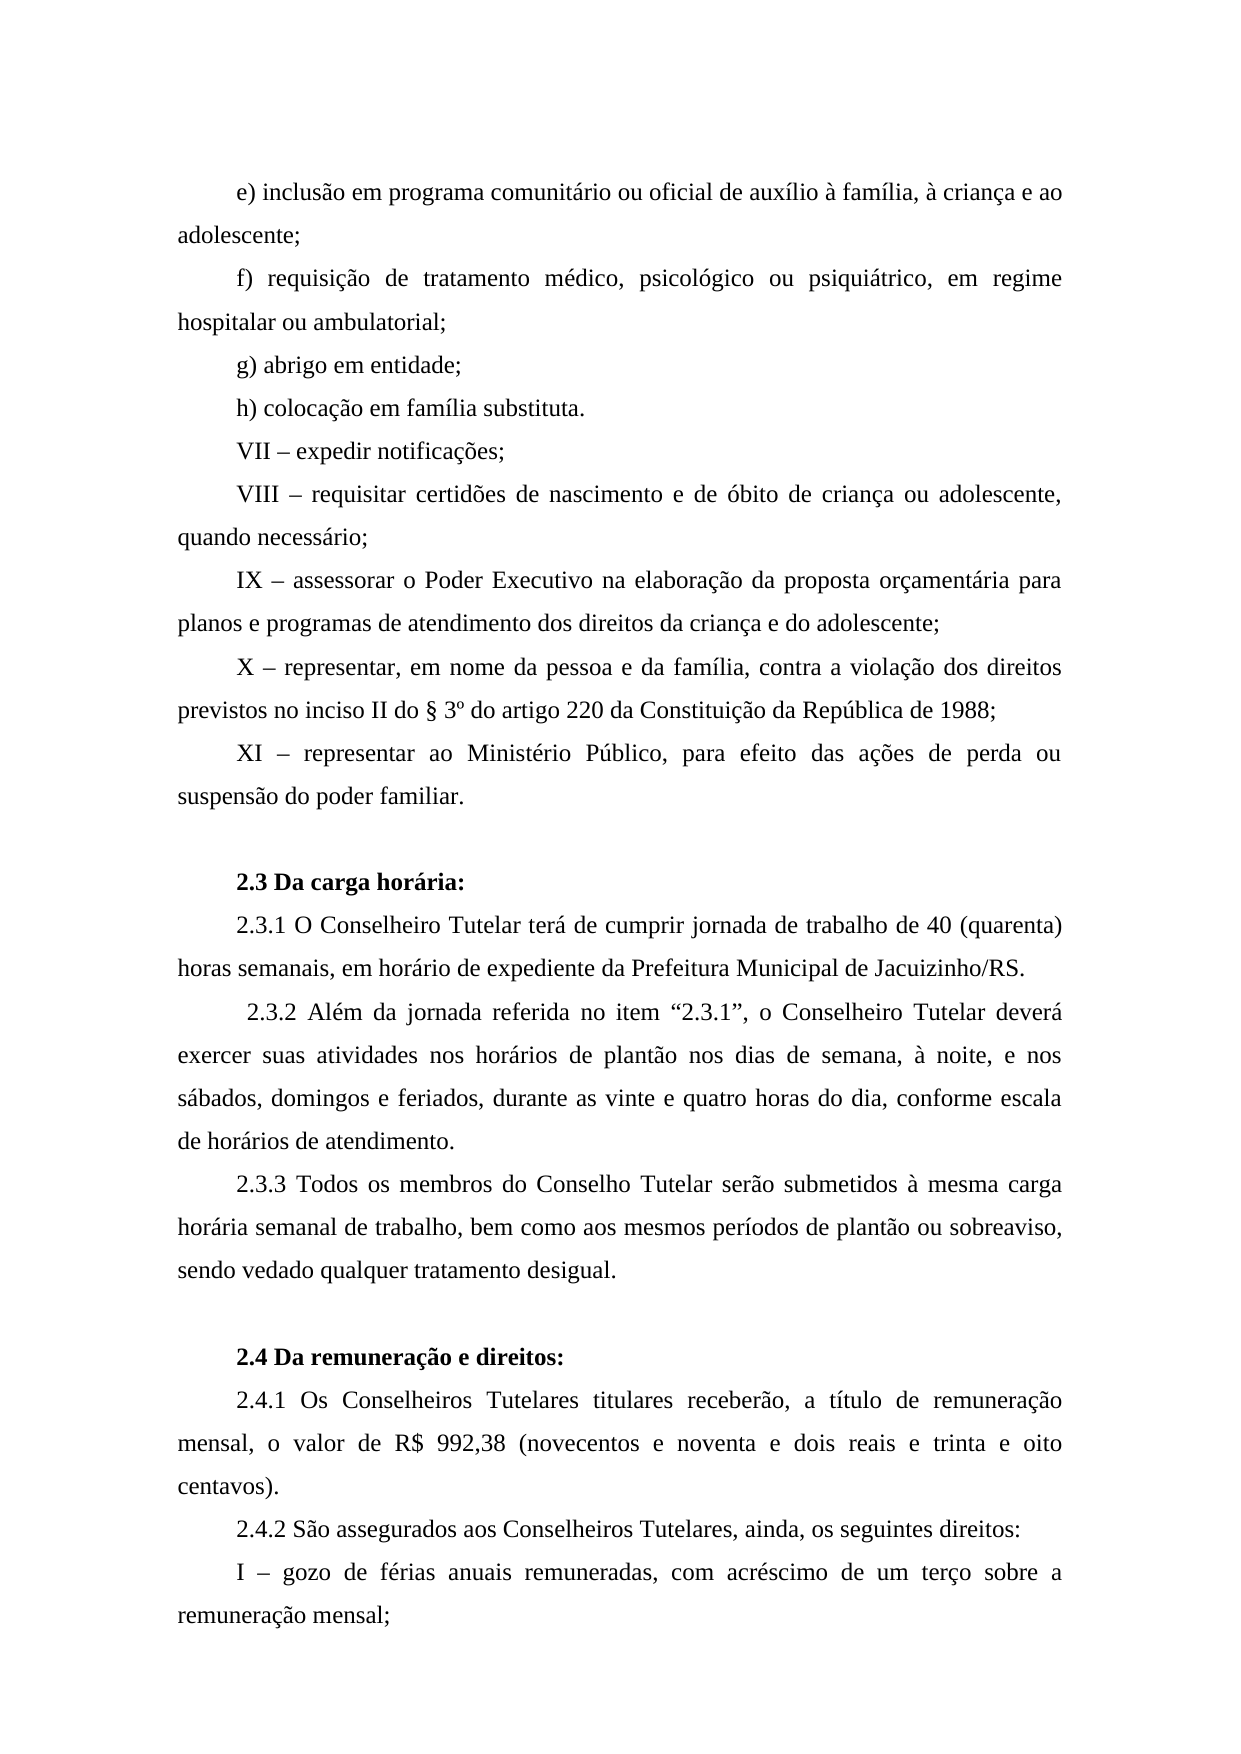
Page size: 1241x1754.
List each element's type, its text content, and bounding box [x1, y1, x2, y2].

text 2.4.2 São assegurados aos Conselheiros Tutelares, ainda, os seguintes direitos: [177, 1514, 1063, 1543]
text I – gozo de férias anuais remuneradas, com acréscimo de um terço sobre a remuneração mensal; [177, 1557, 1063, 1629]
text h) colocação em família substituta. [177, 393, 1063, 422]
text 2.3 Da carga horária: [177, 867, 1063, 896]
text 2.3.1 O Conselheiro Tutelar terá de cumprir jornada de trabalho de 40 (quarenta) horas semanais, em horário de expediente da Prefeitura Municipal de Jacuizinho/RS. [177, 910, 1063, 982]
text VIII – requisitar certidões de nascimento e de óbito de criança ou adolescente, quando necessário; [177, 479, 1063, 551]
text f) requisição de tratamento médico, psicológico ou psiquiátrico, em regime hospitalar ou ambulatorial; [177, 263, 1063, 335]
text X – representar, em nome da pessoa e da família, contra a violação dos direitos previstos no inciso II do § 3º do artigo 220 da Constituição da República de 1988; [177, 652, 1063, 723]
text 2.3.3 Todos os membros do Conselho Tutelar serão submetidos à mesma carga horária semanal de trabalho, bem como aos mesmos períodos de plantão ou sobreaviso, sendo vedado qualquer tratamento desigual. [177, 1169, 1063, 1284]
text 2.4 Da remuneração e direitos: [177, 1342, 1063, 1370]
text IX – assessorar o Poder Executivo na elaboração da proposta orçamentária para planos e programas de atendimento dos direitos da criança e do adolescente; [177, 565, 1063, 637]
text VII – expedir notificações; [177, 436, 1063, 465]
text 2.4.1 Os Conselheiros Tutelares titulares receberão, a título de remuneração mensal, o valor de R$ 992,38 (novecentos e noventa e dois reais e trinta e oito centavos). [177, 1385, 1063, 1500]
text e) inclusão em programa comunitário ou oficial de auxílio à família, à criança e ao adolescente; [177, 177, 1063, 249]
text 2.3.2 Além da jornada referida no item “2.3.1”, o Conselheiro Tutelar deverá exercer suas atividades nos horários de plantão nos dias de semana, à noite, e nos sábados, domingos e feriados, durante as vinte e quatro horas do dia, conforme escala de horários de atendimento. [177, 997, 1063, 1155]
text XI – representar ao Ministério Público, para efeito das ações de perda ou suspensão do poder familiar. [177, 738, 1063, 810]
text g) abrigo em entidade; [177, 350, 1063, 378]
